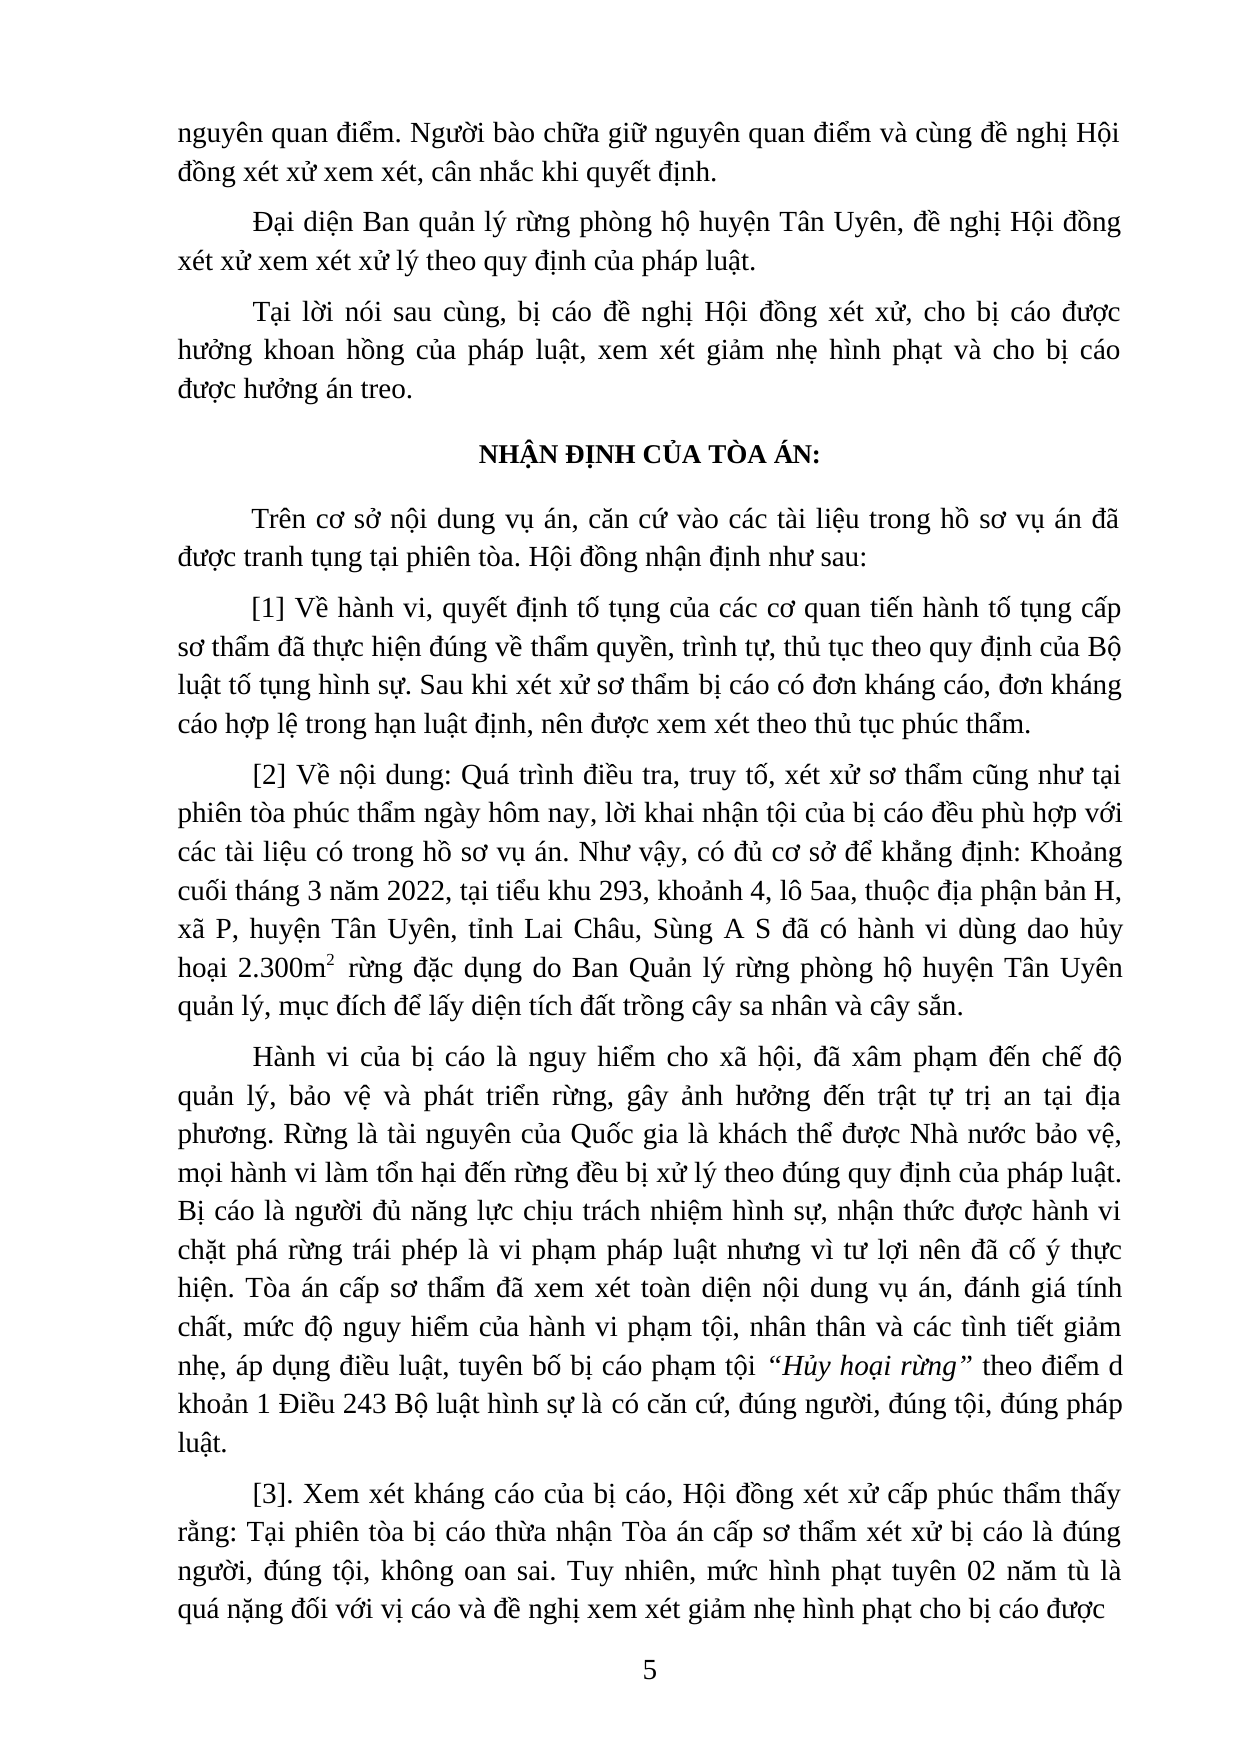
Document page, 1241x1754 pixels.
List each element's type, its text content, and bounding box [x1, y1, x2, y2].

text Tại lời nói sau cùng, bị cáo đề nghị Hội đồng xét xử, cho bị cáo được hưởng khoan hồng của pháp luật, xem xét giảm nhẹ hình phạt và cho bị cáo được hưởng án treo. [177, 294, 1123, 404]
list Về nội dung: Quá trình điều tra, truy tố, xét xử sơ thẩm cũng như tại phiên tòa phúc thẩm ngày hôm nay, lời khai nhận tội của bị cáo đều phù hợp với các tài liệu có trong hồ sơ vụ án. Như vậy, có đủ cơ sở để khẳng định: Khoảng cuối tháng 3 năm 2022, tại tiểu khu 293, khoảnh 4, lô 5aa, thuộc địa phận bản H, xã P, huyện Tân Uyên, tỉnh Lai Châu, Sùng A S đã có hành vi dùng dao hủy hoại 2.300m2 rừng đặc dụng do Ban Quản lý rừng phòng hộ huyện Tân Uyên quản lý, mục đích để lấy diện tích đất trồng cây sa nhân và cây sắn. [177, 757, 1123, 1022]
text Đại diện Ban quản lý rừng phòng hộ huyện Tân Uyên, đề nghị Hội đồng xét xử xem xét xử lý theo quy định của pháp luật. [177, 204, 1122, 276]
list Về hành vi, quyết định tố tụng của các cơ quan tiến hành tố tụng cấp sơ thẩm đã thực hiện đúng về thẩm quyền, trình tự, thủ tục theo quy định của Bộ luật tố tụng hình sự. Sau khi xét xử sơ thẩm bị cáo có đơn kháng cáo, đơn kháng cáo hợp lệ trong hạn luật định, nên được xem xét theo thủ tục phúc thẩm. [177, 590, 1123, 739]
text NHẬN ĐỊNH CỦA TÒA ÁN: [298, 438, 1001, 469]
text Hành vi của bị cáo là nguy hiểm cho xã hội, đã xâm phạm đến chế độ quản lý, bảo vệ và phát triển rừng, gây ảnh hưởng đến trật tự trị an tại địa phương. Rừng là tài nguyên của Quốc gia là khách thể được Nhà nước bảo vệ, mọi hành vi làm tổn hại đến rừng đều bị xử lý theo đúng quy định của pháp luật. Bị cáo là người đủ năng lực chịu trách nhiệm hình sự, nhận thức được hành vi chặt phá rừng trái phép là vi phạm pháp luật nhưng vì tư lợi nên đã cố ý thực hiện. Tòa án cấp sơ thẩm đã xem xét toàn diện nội dung vụ án, đánh giá tính chất, mức độ nguy hiểm của hành vi phạm tội, nhân thân và các tình tiết giảm nhẹ, áp dụng điều luật, tuyên bố bị cáo phạm tội “Hủy hoại rừng” theo điểm d khoản 1 Điều 243 Bộ luật hình sự là có căn cứ, đúng người, đúng tội, đúng pháp luật. [177, 1039, 1123, 1458]
text Trên cơ sở nội dung vụ án, căn cứ vào các tài liệu trong hồ sơ vụ án đã được tranh tụng tại phiên tòa. Hội đồng nhận định như sau: [177, 501, 1121, 573]
text nguyên quan điểm. Người bào chữa giữ nguyên quan điểm và cùng đề nghị Hội đồng xét xử xem xét, cân nhắc khi quyết định. [177, 115, 1122, 187]
text [3]. Xem xét kháng cáo của bị cáo, Hội đồng xét xử cấp phúc thẩm thấy rằng: Tại phiên tòa bị cáo thừa nhận Tòa án cấp sơ thẩm xét xử bị cáo là đúng người, đúng tội, không oan sai. Tuy nhiên, mức hình phạt tuyên 02 năm tù là quá nặng đối với vị cáo và đề nghị xem xét giảm nhẹ hình phạt cho bị cáo được [177, 1476, 1123, 1625]
